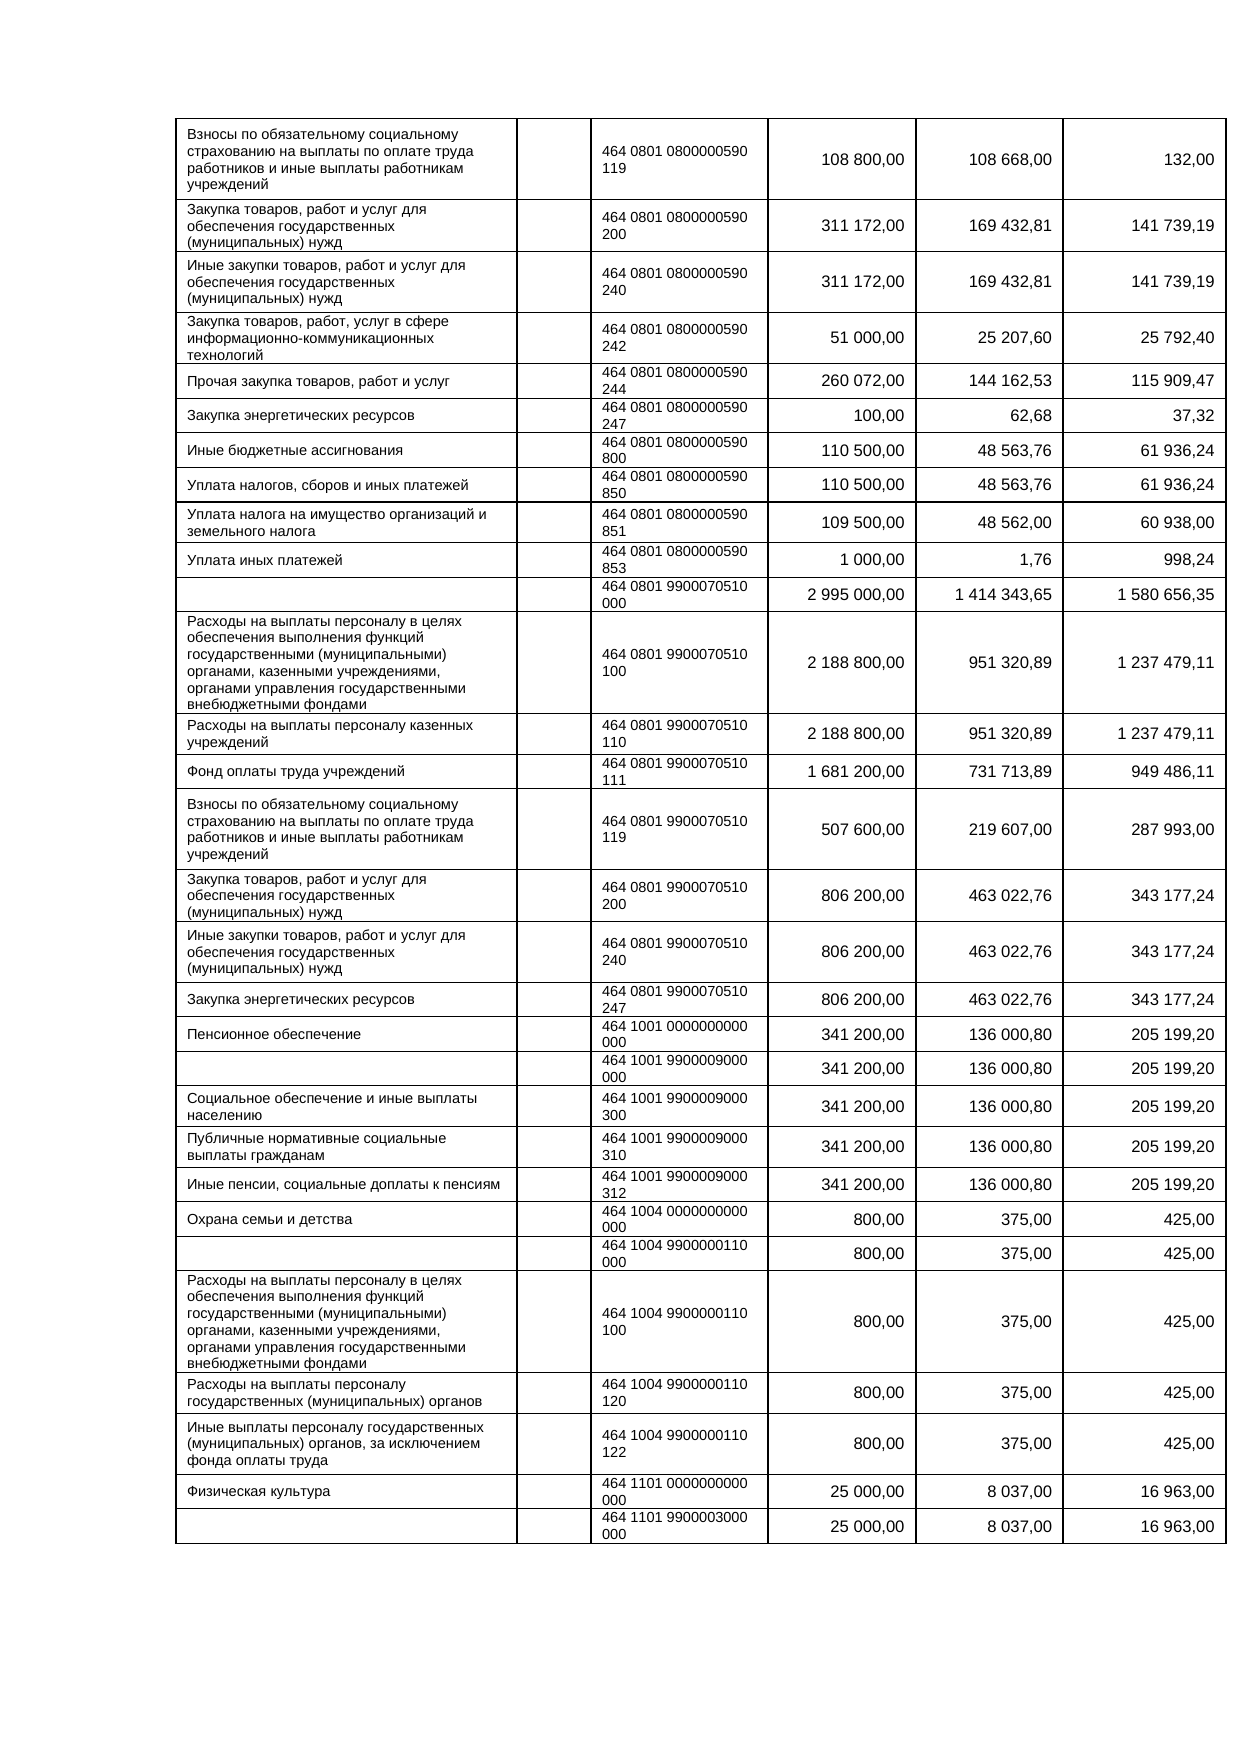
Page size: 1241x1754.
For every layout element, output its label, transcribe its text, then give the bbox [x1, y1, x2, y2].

table_cell [518, 1017, 590, 1051]
table_cell [518, 1202, 590, 1236]
table_cell [518, 755, 590, 788]
table_cell 109 500,00 [769, 503, 915, 542]
table_cell Расходы на выплаты персоналу государственных (муниципальных) органов [177, 1373, 516, 1413]
table_cell 25 000,00 [769, 1509, 915, 1543]
table_cell [518, 612, 590, 713]
table_cell [518, 313, 590, 363]
table_cell [177, 578, 516, 611]
table_cell [518, 1168, 590, 1201]
table_cell 464 0801 0800000590 853 [592, 543, 767, 577]
table_cell 464 1001 9900009000 310 [592, 1127, 767, 1167]
table_cell Иные закупки товаров, работ и услуг для обеспечения государственных (муниципальных) нужд [177, 922, 516, 982]
table_cell 341 200,00 [769, 1017, 915, 1051]
table_cell Расходы на выплаты персоналу казенных учреждений [177, 714, 516, 753]
table_cell 800,00 [769, 1373, 915, 1413]
table_cell 806 200,00 [769, 870, 915, 921]
table_cell 463 022,76 [917, 870, 1062, 921]
table_cell 343 177,24 [1064, 983, 1225, 1016]
table_cell 60 938,00 [1064, 503, 1225, 542]
table_cell 1 237 479,11 [1064, 612, 1225, 713]
table_cell 951 320,89 [917, 714, 1062, 753]
table_cell [518, 714, 590, 753]
table_cell 464 0801 0800000590 850 [592, 468, 767, 501]
table_cell Иные пенсии, социальные доплаты к пенсиям [177, 1168, 516, 1201]
table_cell 806 200,00 [769, 922, 915, 982]
table_cell 219 607,00 [917, 789, 1062, 869]
table_cell [177, 1237, 516, 1270]
table_cell 16 963,00 [1064, 1475, 1225, 1508]
table_cell [518, 543, 590, 577]
table_cell Закупка товаров, работ и услуг для обеспечения государственных (муниципальных) нужд [177, 200, 516, 251]
table_cell 1 580 656,35 [1064, 578, 1225, 611]
table_cell Социальное обеспечение и иные выплаты населению [177, 1086, 516, 1126]
table_cell 375,00 [917, 1373, 1062, 1413]
table_cell 205 199,20 [1064, 1168, 1225, 1201]
table_cell 464 1001 0000000000 000 [592, 1017, 767, 1051]
table_cell 311 172,00 [769, 252, 915, 312]
table_cell 341 200,00 [769, 1168, 915, 1201]
table_cell 800,00 [769, 1271, 915, 1372]
table_cell 464 0801 0800000590 247 [592, 399, 767, 432]
table_cell 343 177,24 [1064, 870, 1225, 921]
table_cell 341 200,00 [769, 1127, 915, 1167]
table_cell 108 668,00 [917, 119, 1062, 199]
table_cell 141 739,19 [1064, 200, 1225, 251]
table_cell 1,76 [917, 543, 1062, 577]
table_cell 464 0801 0800000590 119 [592, 119, 767, 199]
table_cell [177, 1052, 516, 1085]
table_cell 464 0801 9900070510 111 [592, 755, 767, 788]
table_cell [518, 1237, 590, 1270]
table_cell 287 993,00 [1064, 789, 1225, 869]
table_cell 731 713,89 [917, 755, 1062, 788]
table_cell 48 562,00 [917, 503, 1062, 542]
table_cell 100,00 [769, 399, 915, 432]
table_cell 8 037,00 [917, 1475, 1062, 1508]
table_cell [518, 119, 590, 199]
table_cell [518, 789, 590, 869]
table_cell 311 172,00 [769, 200, 915, 251]
table_cell [518, 1127, 590, 1167]
table_cell 2 188 800,00 [769, 714, 915, 753]
table_cell 375,00 [917, 1202, 1062, 1236]
table_cell 341 200,00 [769, 1086, 915, 1126]
table_cell 425,00 [1064, 1202, 1225, 1236]
table_cell 375,00 [917, 1237, 1062, 1270]
table_cell 169 432,81 [917, 200, 1062, 251]
table_cell [518, 200, 590, 251]
table_cell 806 200,00 [769, 983, 915, 1016]
table_cell 464 0801 9900070510 110 [592, 714, 767, 753]
table_cell [518, 578, 590, 611]
table_cell Взносы по обязательному социальному страхованию на выплаты по оплате труда работников и иные выплаты работникам учреждений [177, 789, 516, 869]
table_cell 464 0801 9900070510 119 [592, 789, 767, 869]
table_cell 110 500,00 [769, 468, 915, 501]
table_cell 136 000,80 [917, 1168, 1062, 1201]
table_cell 136 000,80 [917, 1086, 1062, 1126]
table_cell [518, 468, 590, 501]
table_cell 464 1004 9900000110 120 [592, 1373, 767, 1413]
table_cell 464 1004 9900000110 122 [592, 1414, 767, 1473]
table_cell 464 1001 9900009000 300 [592, 1086, 767, 1126]
table_cell [518, 1509, 590, 1543]
table_cell 1 414 343,65 [917, 578, 1062, 611]
table_cell 425,00 [1064, 1271, 1225, 1372]
table_cell 141 739,19 [1064, 252, 1225, 312]
table_cell 464 0801 9900070510 000 [592, 578, 767, 611]
table_cell 108 800,00 [769, 119, 915, 199]
table_cell Иные закупки товаров, работ и услуг для обеспечения государственных (муниципальных) нужд [177, 252, 516, 312]
table_cell 951 320,89 [917, 612, 1062, 713]
table_cell [518, 1414, 590, 1473]
table_cell 37,32 [1064, 399, 1225, 432]
table_cell 464 0801 0800000590 800 [592, 433, 767, 467]
table_cell Иные бюджетные ассигнования [177, 433, 516, 467]
table_cell [518, 433, 590, 467]
table_cell 464 0801 0800000590 244 [592, 364, 767, 398]
table_cell 48 563,76 [917, 468, 1062, 501]
table_cell Пенсионное обеспечение [177, 1017, 516, 1051]
table_cell 205 199,20 [1064, 1086, 1225, 1126]
table_cell 62,68 [917, 399, 1062, 432]
table_cell Уплата налогов, сборов и иных платежей [177, 468, 516, 501]
table_cell [518, 503, 590, 542]
table_cell 16 963,00 [1064, 1509, 1225, 1543]
table_cell 136 000,80 [917, 1052, 1062, 1085]
table_cell 464 0801 0800000590 240 [592, 252, 767, 312]
table_cell Фонд оплаты труда учреждений [177, 755, 516, 788]
table_cell 464 1101 0000000000 000 [592, 1475, 767, 1508]
table_cell 115 909,47 [1064, 364, 1225, 398]
table_cell [518, 252, 590, 312]
table_cell 464 0801 9900070510 247 [592, 983, 767, 1016]
table_cell 464 0801 0800000590 242 [592, 313, 767, 363]
table_cell 1 681 200,00 [769, 755, 915, 788]
table_cell 949 486,11 [1064, 755, 1225, 788]
table_cell Уплата налога на имущество организаций и земельного налога [177, 503, 516, 542]
table_cell Закупка энергетических ресурсов [177, 983, 516, 1016]
table_cell [518, 399, 590, 432]
table_cell [518, 1475, 590, 1508]
table_cell Закупка товаров, работ и услуг для обеспечения государственных (муниципальных) нужд [177, 870, 516, 921]
table_cell 464 1004 9900000110 000 [592, 1237, 767, 1270]
table_cell 8 037,00 [917, 1509, 1062, 1543]
table_cell Закупка энергетических ресурсов [177, 399, 516, 432]
table_cell 800,00 [769, 1414, 915, 1473]
table_cell Публичные нормативные социальные выплаты гражданам [177, 1127, 516, 1167]
table_cell [518, 1052, 590, 1085]
table_cell 136 000,80 [917, 1017, 1062, 1051]
table_cell 341 200,00 [769, 1052, 915, 1085]
table_cell 464 0801 9900070510 240 [592, 922, 767, 982]
table_cell 260 072,00 [769, 364, 915, 398]
table_cell Физическая культура [177, 1475, 516, 1508]
table_cell 464 0801 0800000590 851 [592, 503, 767, 542]
table_cell 136 000,80 [917, 1127, 1062, 1167]
table_cell 463 022,76 [917, 922, 1062, 982]
table_cell 343 177,24 [1064, 922, 1225, 982]
table_cell 507 600,00 [769, 789, 915, 869]
table_cell 25 207,60 [917, 313, 1062, 363]
table_cell 1 237 479,11 [1064, 714, 1225, 753]
table_cell 51 000,00 [769, 313, 915, 363]
table_cell 205 199,20 [1064, 1127, 1225, 1167]
table_cell 375,00 [917, 1271, 1062, 1372]
table_cell 464 1001 9900009000 312 [592, 1168, 767, 1201]
table_cell [518, 922, 590, 982]
table_cell Охрана семьи и детства [177, 1202, 516, 1236]
table_cell Взносы по обязательному социальному страхованию на выплаты по оплате труда работников и иные выплаты работникам учреждений [177, 119, 516, 199]
table_cell 464 1004 0000000000 000 [592, 1202, 767, 1236]
table_cell 375,00 [917, 1414, 1062, 1473]
table_cell 205 199,20 [1064, 1052, 1225, 1085]
table_cell [518, 1086, 590, 1126]
table_cell Закупка товаров, работ, услуг в сфере информационно-коммуникационных технологий [177, 313, 516, 363]
table_cell 463 022,76 [917, 983, 1062, 1016]
table_cell 464 0801 9900070510 100 [592, 612, 767, 713]
table_cell Иные выплаты персоналу государственных (муниципальных) органов, за исключением фонда оплаты труда [177, 1414, 516, 1473]
table_cell 205 199,20 [1064, 1017, 1225, 1051]
table_cell 464 1101 9900003000 000 [592, 1509, 767, 1543]
table_cell 464 1001 9900009000 000 [592, 1052, 767, 1085]
table_cell 61 936,24 [1064, 433, 1225, 467]
table_cell 61 936,24 [1064, 468, 1225, 501]
table_cell 2 188 800,00 [769, 612, 915, 713]
table_cell 2 995 000,00 [769, 578, 915, 611]
table_cell 110 500,00 [769, 433, 915, 467]
table_cell 1 000,00 [769, 543, 915, 577]
table_cell [177, 1509, 516, 1543]
table_cell 800,00 [769, 1202, 915, 1236]
table_cell 425,00 [1064, 1237, 1225, 1270]
table_cell 48 563,76 [917, 433, 1062, 467]
table_cell [518, 364, 590, 398]
table_cell [518, 1271, 590, 1372]
table_cell 144 162,53 [917, 364, 1062, 398]
table_cell 132,00 [1064, 119, 1225, 199]
table_cell 425,00 [1064, 1414, 1225, 1473]
table_cell [518, 870, 590, 921]
table_cell [518, 983, 590, 1016]
table_cell 464 0801 0800000590 200 [592, 200, 767, 251]
table_cell 464 0801 9900070510 200 [592, 870, 767, 921]
table_cell 425,00 [1064, 1373, 1225, 1413]
table_cell 998,24 [1064, 543, 1225, 577]
table_cell [518, 1373, 590, 1413]
table_cell 169 432,81 [917, 252, 1062, 312]
table_cell 464 1004 9900000110 100 [592, 1271, 767, 1372]
table_cell 25 792,40 [1064, 313, 1225, 363]
table_cell 25 000,00 [769, 1475, 915, 1508]
table_cell Уплата иных платежей [177, 543, 516, 577]
table_cell 800,00 [769, 1237, 915, 1270]
table_cell Прочая закупка товаров, работ и услуг [177, 364, 516, 398]
